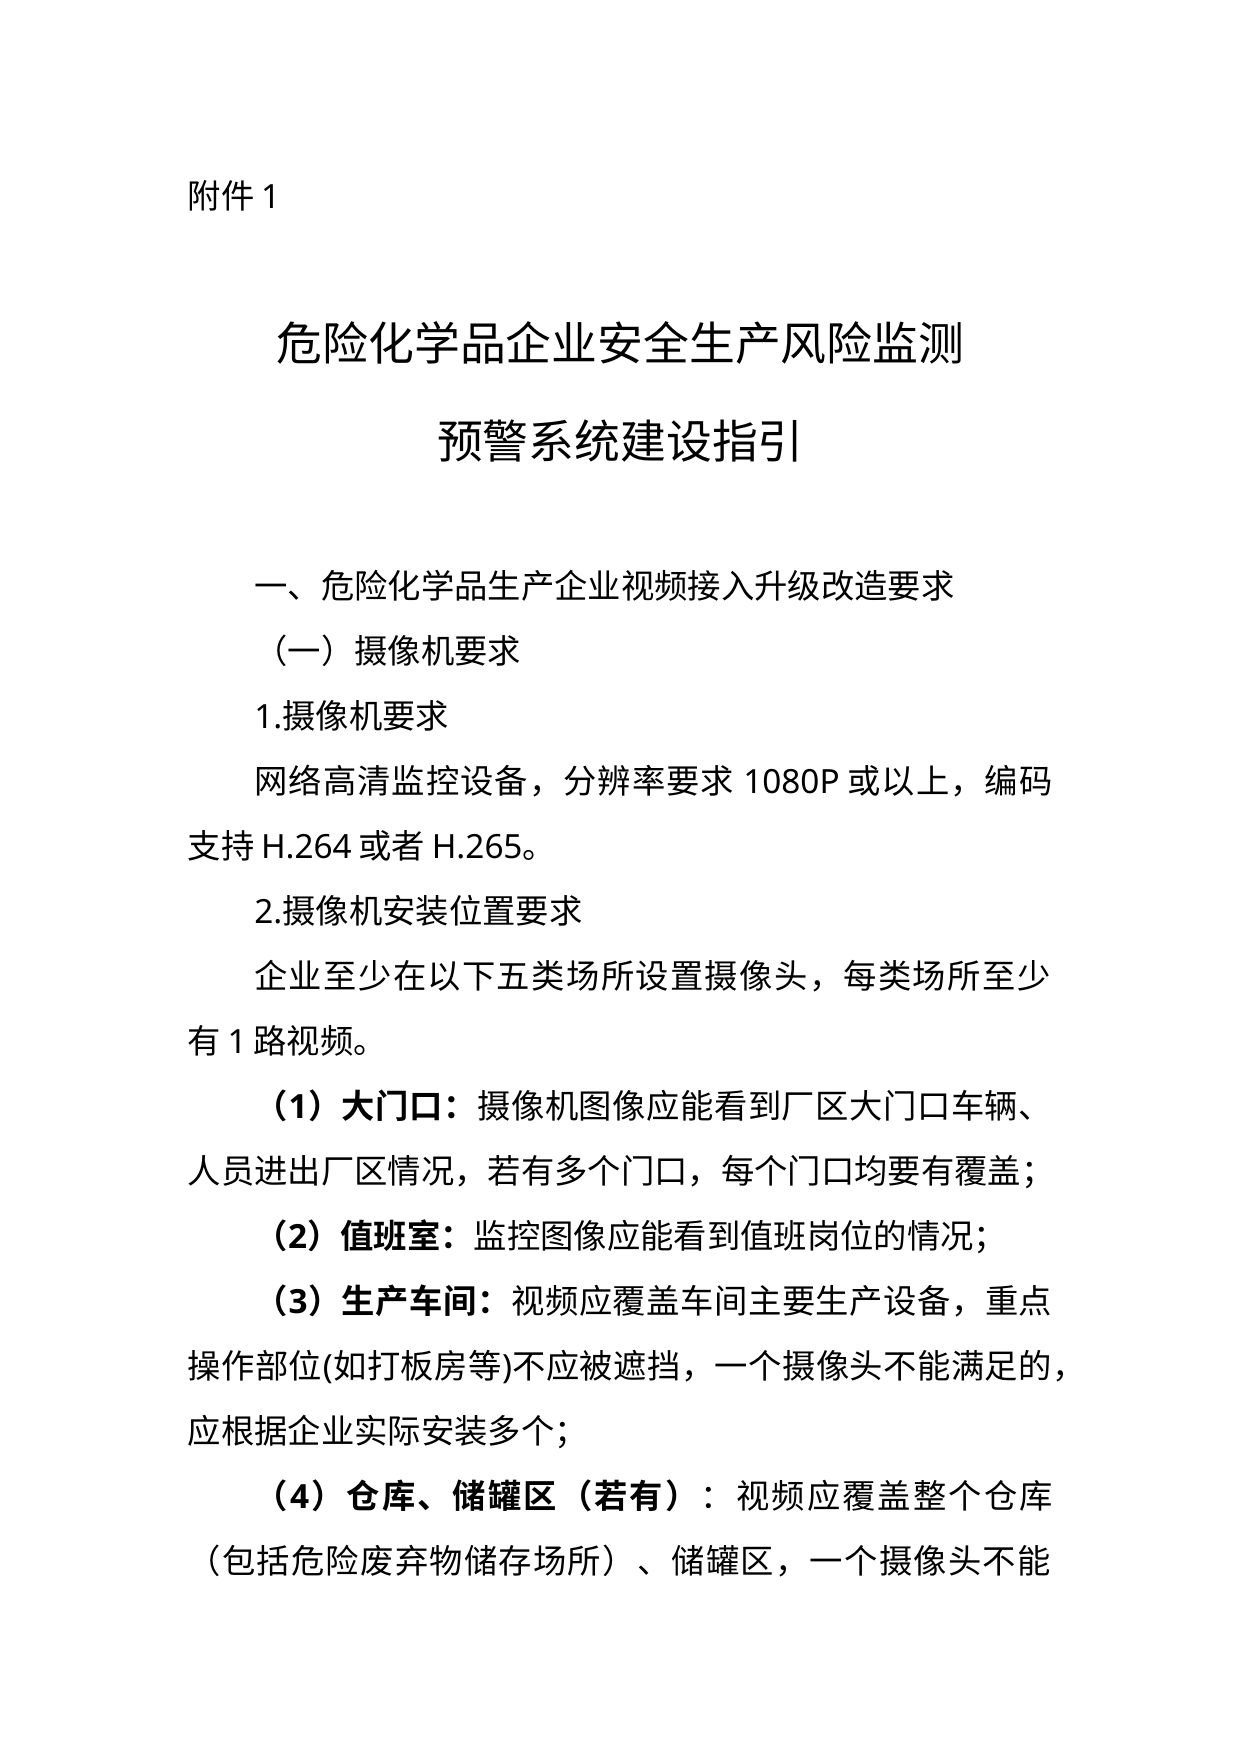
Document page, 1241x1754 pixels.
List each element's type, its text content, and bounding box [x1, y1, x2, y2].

text 一、危险化学品生产企业视频接入升级改造要求 [187, 552, 1053, 617]
text （3）生产车间：视频应覆盖车间主要生产设备，重点操作部位(如打板房等)不应被遮挡，一个摄像头不能满足的，应根据企业实际安装多个； [187, 1267, 1053, 1462]
text （1）大门口：摄像机图像应能看到厂区大门口车辆、人员进出厂区情况，若有多个门口，每个门口均要有覆盖； [187, 1072, 1053, 1202]
text 网络高清监控设备，分辨率要求1080P或以上，编码支持H.264或者H.265。 [187, 747, 1053, 877]
text 企业至少在以下五类场所设置摄像头，每类场所至少有1路视频。 [187, 942, 1053, 1072]
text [187, 1462, 1053, 1592]
text （2）值班室：监控图像应能看到值班岗位的情况； [187, 1202, 1053, 1267]
text 1.摄像机要求 [187, 682, 1053, 747]
text （一）摄像机要求 [187, 617, 1053, 682]
text 附件1 [187, 162, 1059, 227]
text 2.摄像机安装位置要求 [187, 877, 1053, 942]
text 危险化学品企业安全生产风险监测 预警系统建设指引 [187, 292, 1053, 487]
